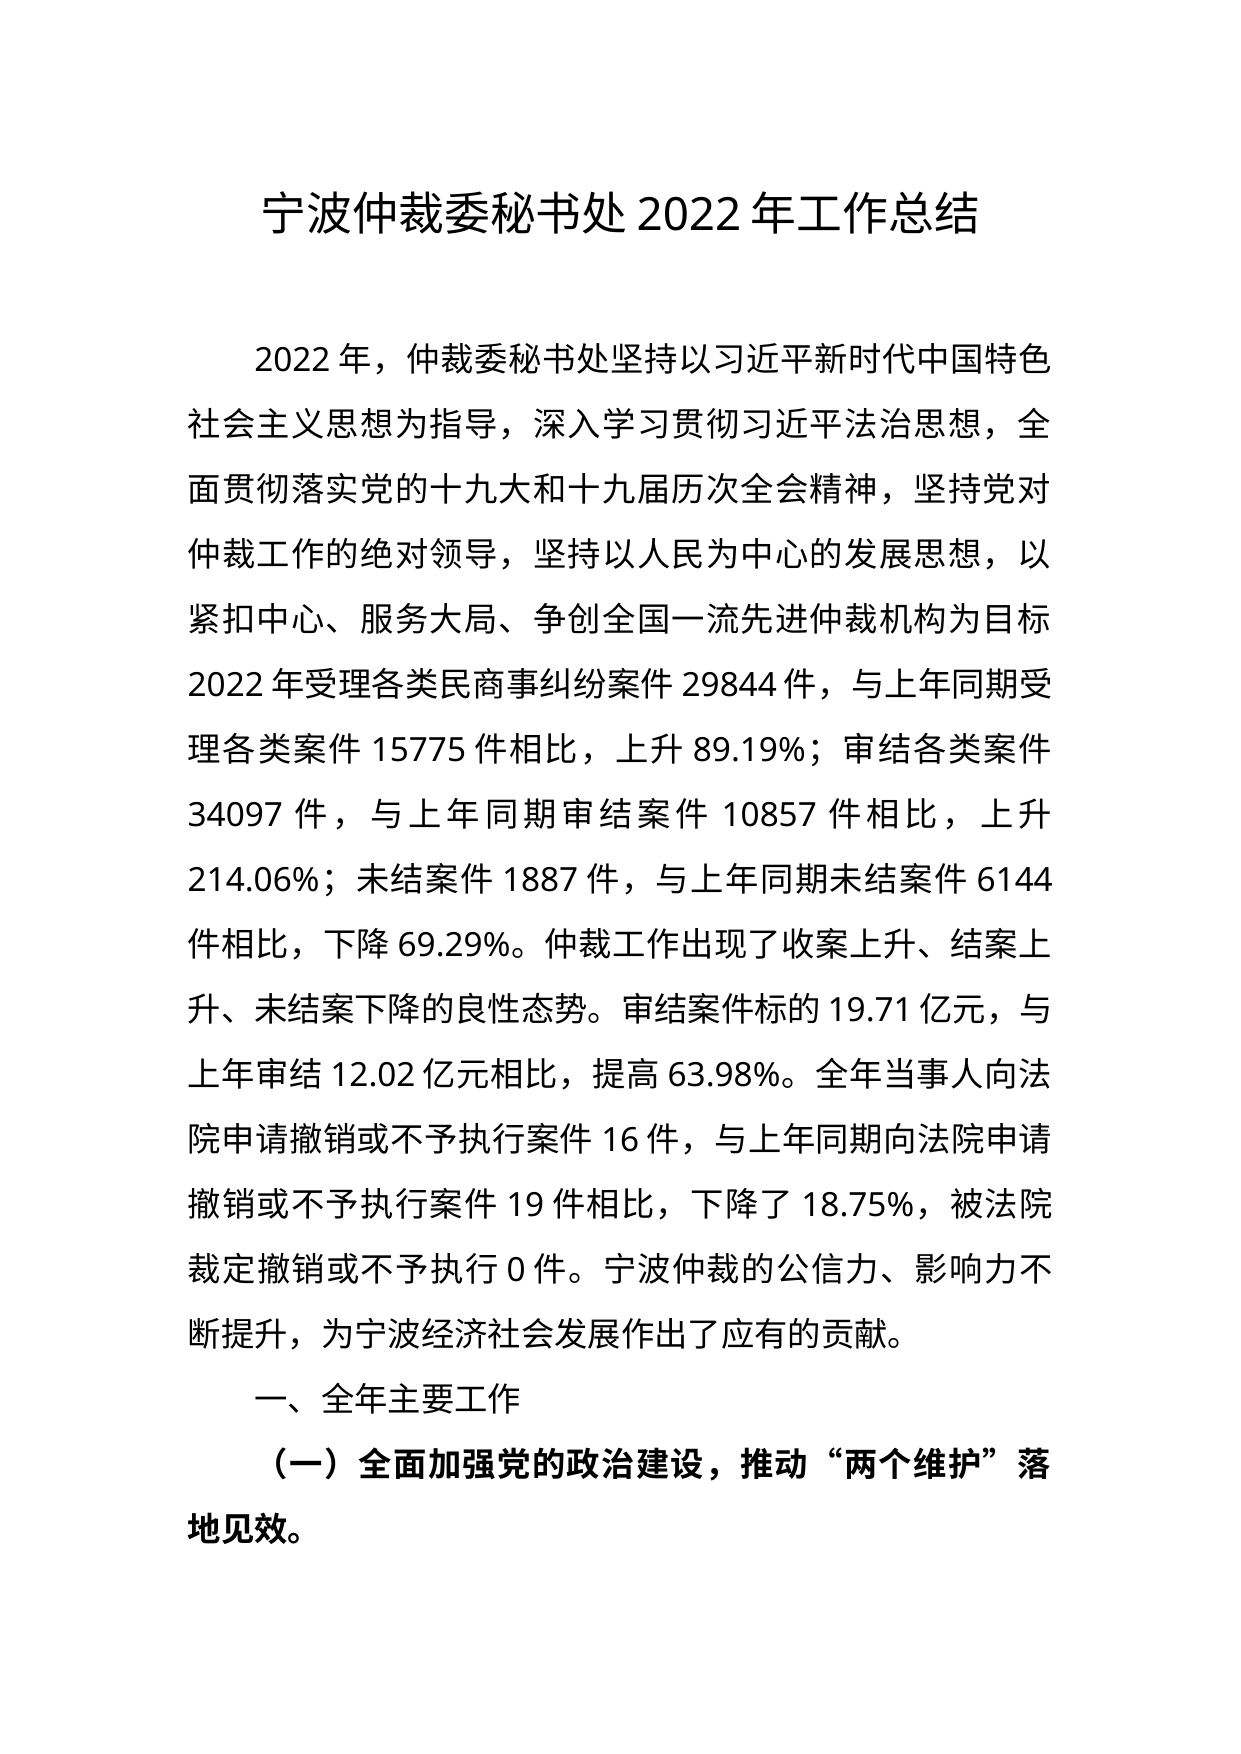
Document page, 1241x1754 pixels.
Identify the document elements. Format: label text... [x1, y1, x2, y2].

text 宁波仲裁委秘书处2022年工作总结 [187, 162, 1053, 259]
text 2022年，仲裁委秘书处坚持以习近平新时代中国特色社会主义思想为指导，深入学习贯彻习近平法治思想，全面贯彻落实党的十九大和十九届历次全会精神，坚持党对仲裁工作的绝对领导，坚持以人民为中心的发展思想，以紧扣中心、服务大局、争创全国一流先进仲裁机构为目标，2022年受理各类民商事纠纷案件29844件，与上年同期受理各类案件15775件相比，上升89.19%；审结各类案件34097件，与上年同期审结案件10857件相比，上升214.06%；未结案件1887件，与上年同期未结案件6144件相比，下降69.29%。仲裁工作出现了收案上升、结案上升、未结案下降的良性态势。审结案件标的19.71亿元，与上年审结12.02亿元相比，提高63.98%。全年当事人向法院申请撤销或不予执行案件16件，与上年同期向法院申请撤销或不予执行案件19件相比，下降了18.75%，被法院裁定撤销或不予执行0件。宁波仲裁的公信力、影响力不断提升，为宁波经济社会发展作出了应有的贡献。 [187, 324, 1053, 1364]
text （一）全面加强党的政治建设，推动“两个维护”落地见效。 [187, 1429, 1053, 1559]
text 一、全年主要工作 [187, 1364, 1053, 1429]
